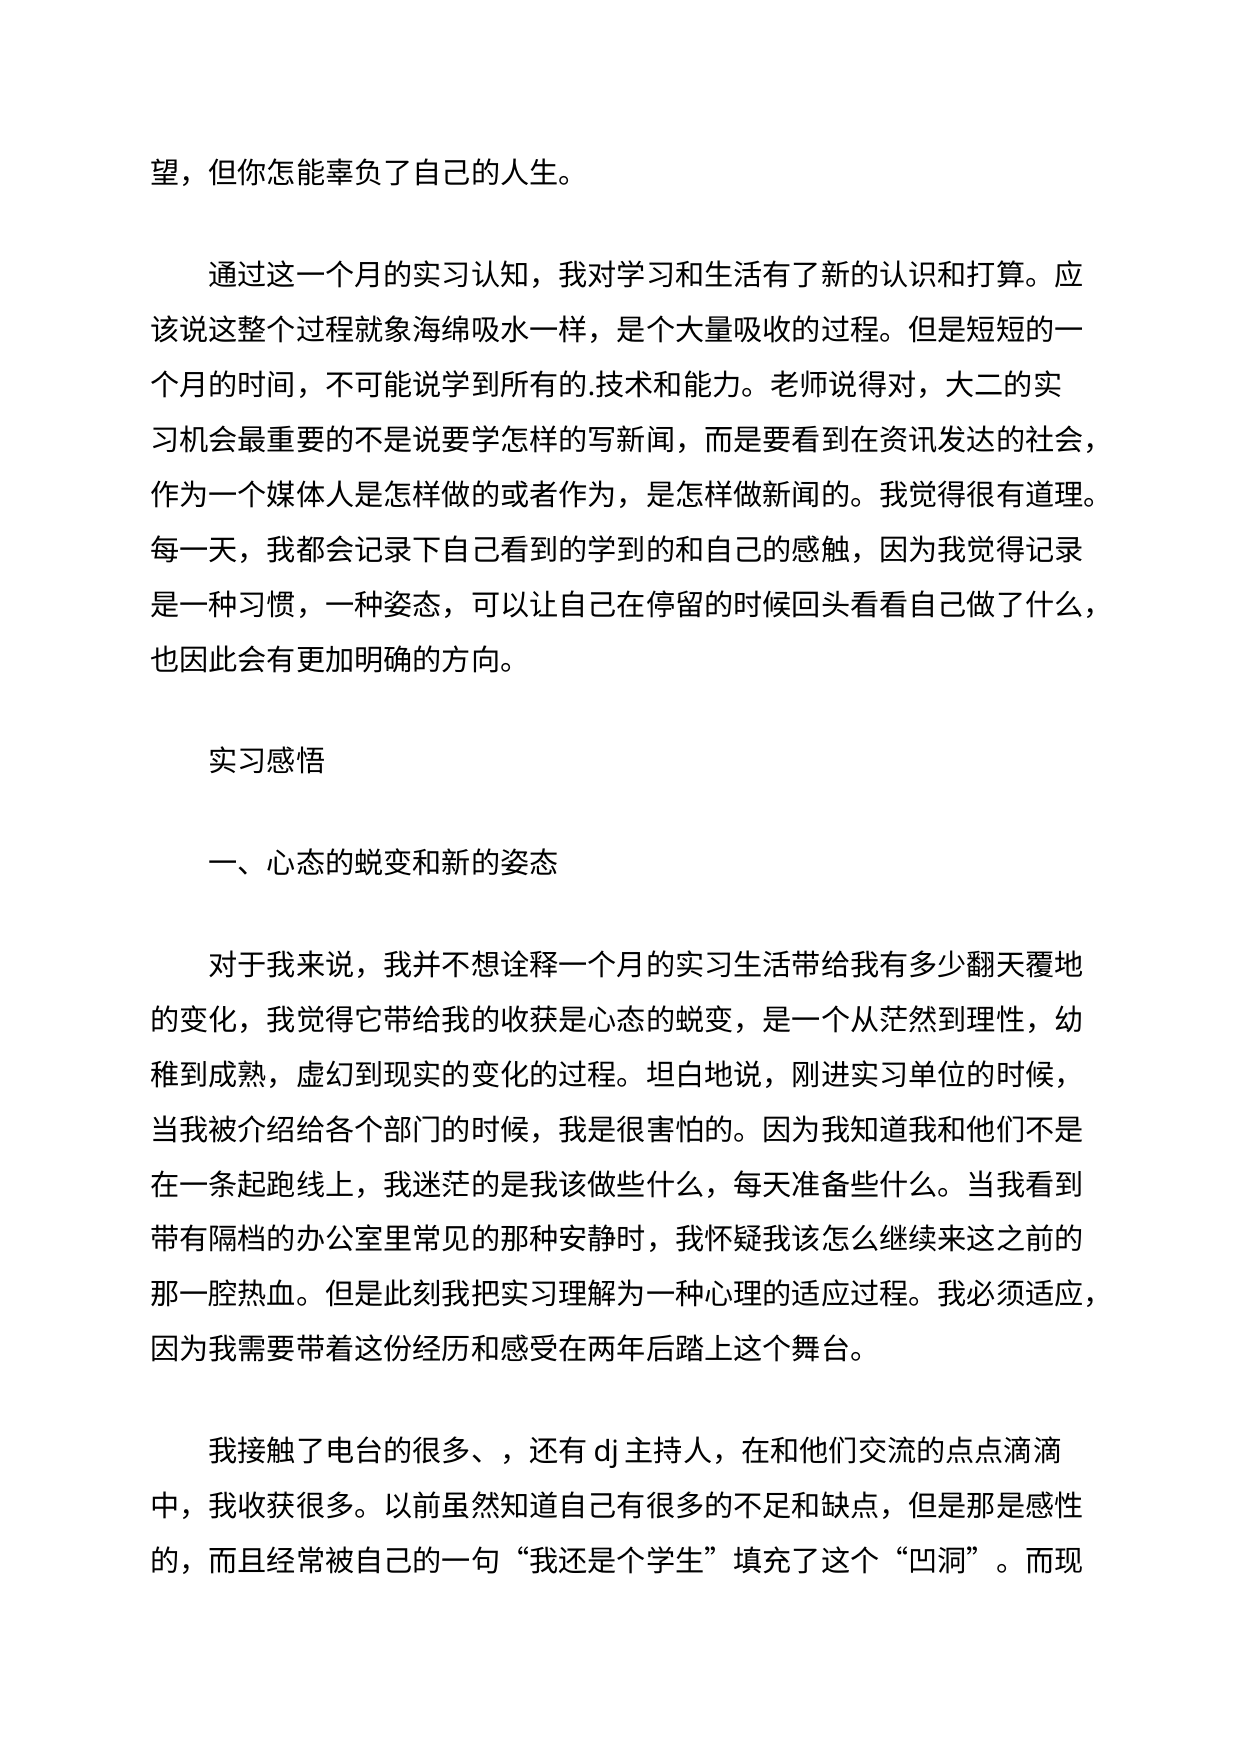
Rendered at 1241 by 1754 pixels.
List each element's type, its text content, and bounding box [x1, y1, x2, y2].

text 一、心态的蜕变和新的姿态 [150, 840, 1090, 882]
text 实习感悟 [150, 738, 1090, 780]
text 通过这一个月的实习认知，我对学习和生活有了新的认识和打算。应该说这整个过程就象海绵吸水一样，是个大量吸收的过程。但是短短的一个月的时间，不可能说学到所有的.技术和能力。老师说得对，大二的实习机会最重要的不是说要学怎样的写新闻，而是要看到在资讯发达的社会，作为一个媒体人是怎样做的或者作为，是怎样做新闻的。我觉得很有道理。每一天，我都会记录下自己看到的学到的和自己的感触，因为我觉得记录是一种习惯，一种姿态，可以让自己在停留的时候回头看看自己做了什么，也因此会有更加明确的方向。 [150, 252, 1090, 678]
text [150, 1427, 1090, 1580]
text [150, 150, 1090, 192]
text 对于我来说，我并不想诠释一个月的实习生活带给我有多少翻天覆地的变化，我觉得它带给我的收获是心态的蜕变，是一个从茫然到理性，幼稚到成熟，虚幻到现实的变化的过程。坦白地说，刚进实习单位的时候，当我被介绍给各个部门的时候，我是很害怕的。因为我知道我和他们不是在一条起跑线上，我迷茫的是我该做些什么，每天准备些什么。当我看到带有隔档的办公室里常见的那种安静时，我怀疑我该怎么继续来这之前的那一腔热血。但是此刻我把实习理解为一种心理的适应过程。我必须适应，因为我需要带着这份经历和感受在两年后踏上这个舞台。 [150, 941, 1090, 1368]
